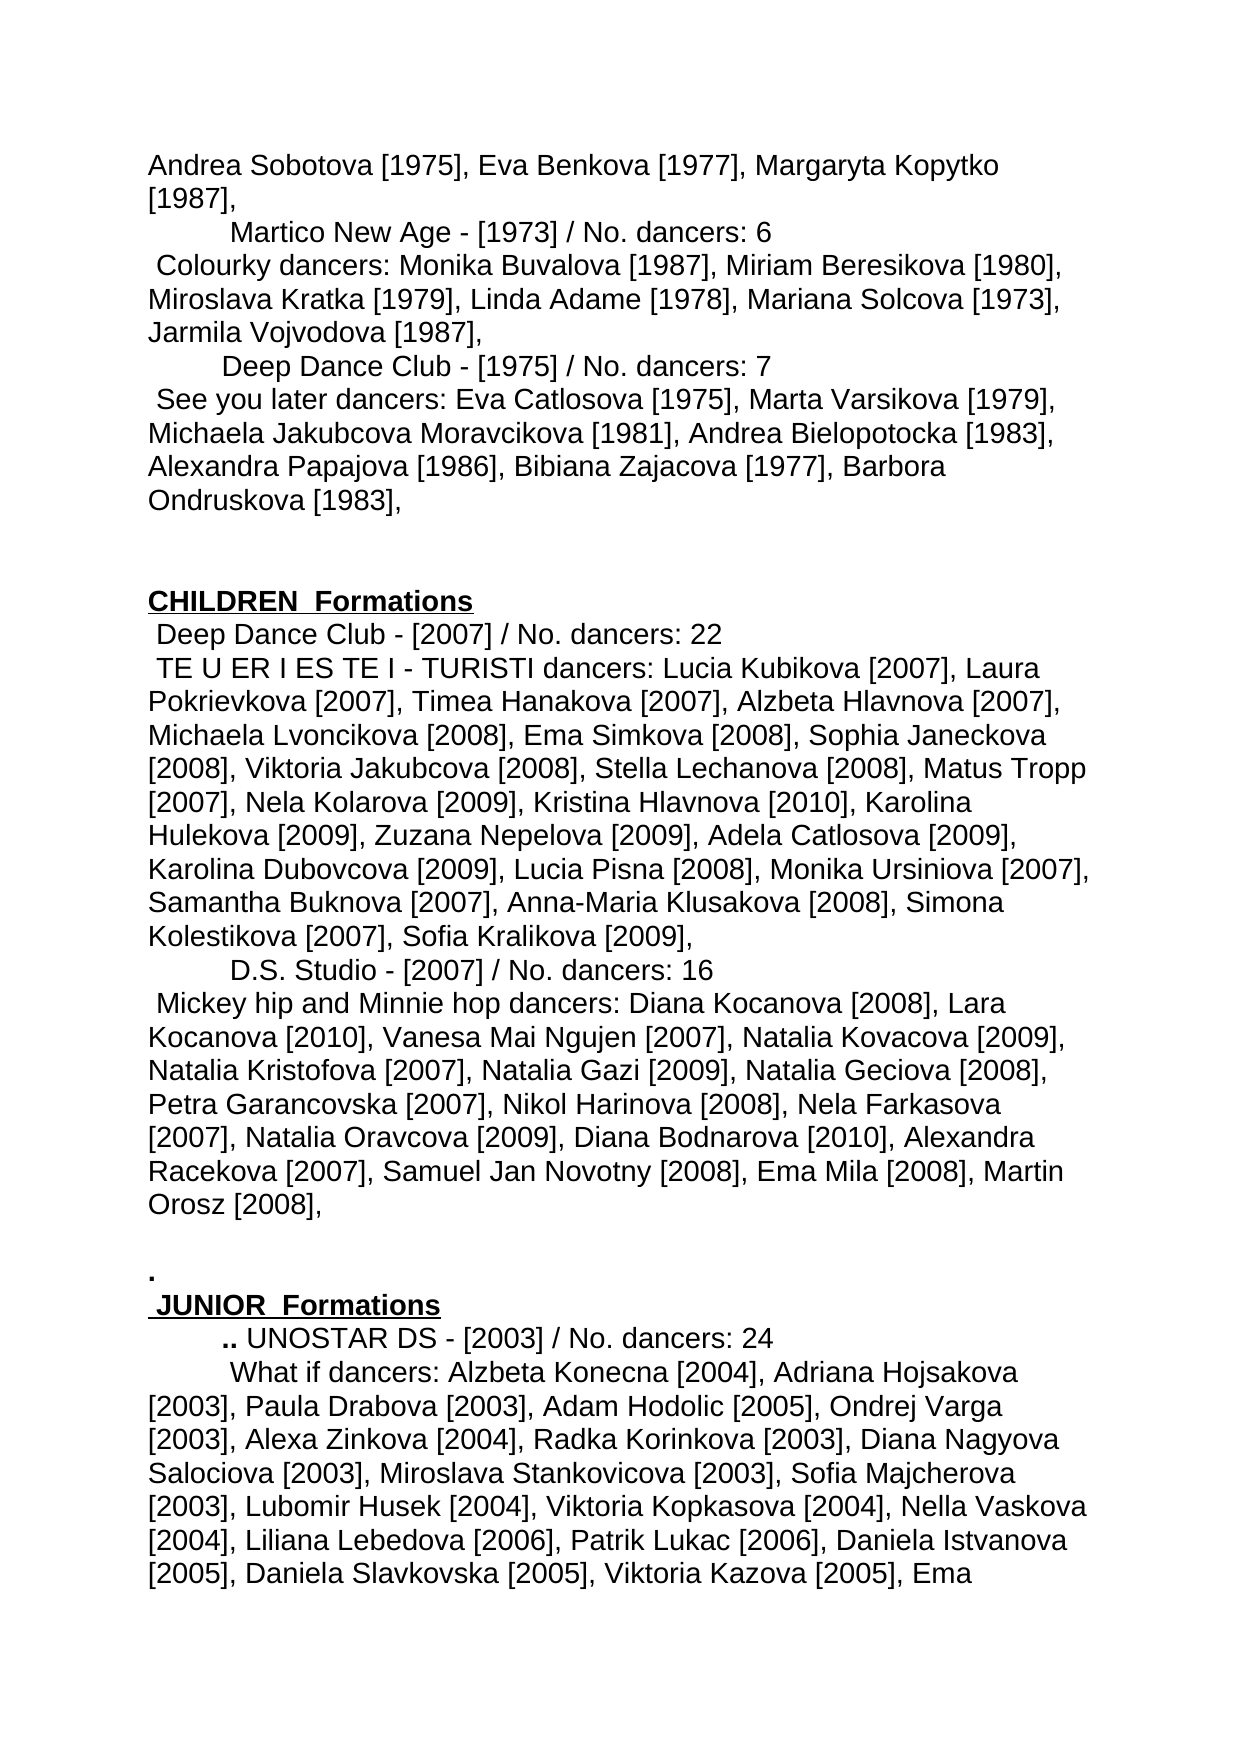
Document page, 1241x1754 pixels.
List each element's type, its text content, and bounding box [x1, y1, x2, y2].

title See you later dancers: Eva Catlosova [1975], Marta Varsikova [1979], Michaela Jakubcova Moravcikova [1981], Andrea Bielopotocka [1983], Alexandra Papajova [1986], Bibiana Zajacova [1977], Barbora Ondruskova [1983], [148, 382, 1093, 517]
title D.S. Studio - [2007] / No. dancers: 16 [148, 953, 1093, 986]
title . [148, 1254, 1093, 1288]
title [148, 1355, 1093, 1590]
title Deep Dance Club - [1975] / No. dancers: 7 [148, 349, 1093, 382]
title Colourky dancers: Monika Buvalova [1987], Miriam Beresikova [1980], Miroslava Kratka [1979], Linda Adame [1978], Mariana Solcova [1973], Jarmila Vojvodova [1987], [148, 248, 1093, 349]
title TE U ER I ES TE I - TURISTI dancers: Lucia Kubikova [2007], Laura Pokrievkova [2007], Timea Hanakova [2007], Alzbeta Hlavnova [2007], Michaela Lvoncikova [2008], Ema Simkova [2008], Sophia Janeckova [2008], Viktoria Jakubcova [2008], Stella Lechanova [2008], Matus Tropp [2007], Nela Kolarova [2009], Kristina Hlavnova [2010], Karolina Hulekova [2009], Zuzana Nepelova [2009], Adela Catlosova [2009], Karolina Dubovcova [2009], Lucia Pisna [2008], Monika Ursiniova [2007], Samantha Buknova [2007], Anna-Maria Klusakova [2008], Simona Kolestikova [2007], Sofia Kralikova [2009], [148, 651, 1093, 953]
title Deep Dance Club - [2007] / No. dancers: 22 [148, 617, 1093, 651]
title Mickey hip and Minnie hop dancers: Diana Kocanova [2008], Lara Kocanova [2010], Vanesa Mai Ngujen [2007], Natalia Kovacova [2009], Natalia Kristofova [2007], Natalia Gazi [2009], Natalia Geciova [2008], Petra Garancovska [2007], Nikol Harinova [2008], Nela Farkasova [2007], Natalia Oravcova [2009], Diana Bodnarova [2010], Alexandra Racekova [2007], Samuel Jan Novotny [2008], Ema Mila [2008], Martin Orosz [2008], [148, 986, 1093, 1221]
title Martico New Age - [1973] / No. dancers: 6 [148, 215, 1093, 248]
title JUNIOR Formations [148, 1288, 1093, 1322]
title .. UNOSTAR DS - [2003] / No. dancers: 24 [148, 1322, 1093, 1355]
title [148, 148, 1093, 215]
title CHILDREN Formations [148, 584, 1093, 617]
